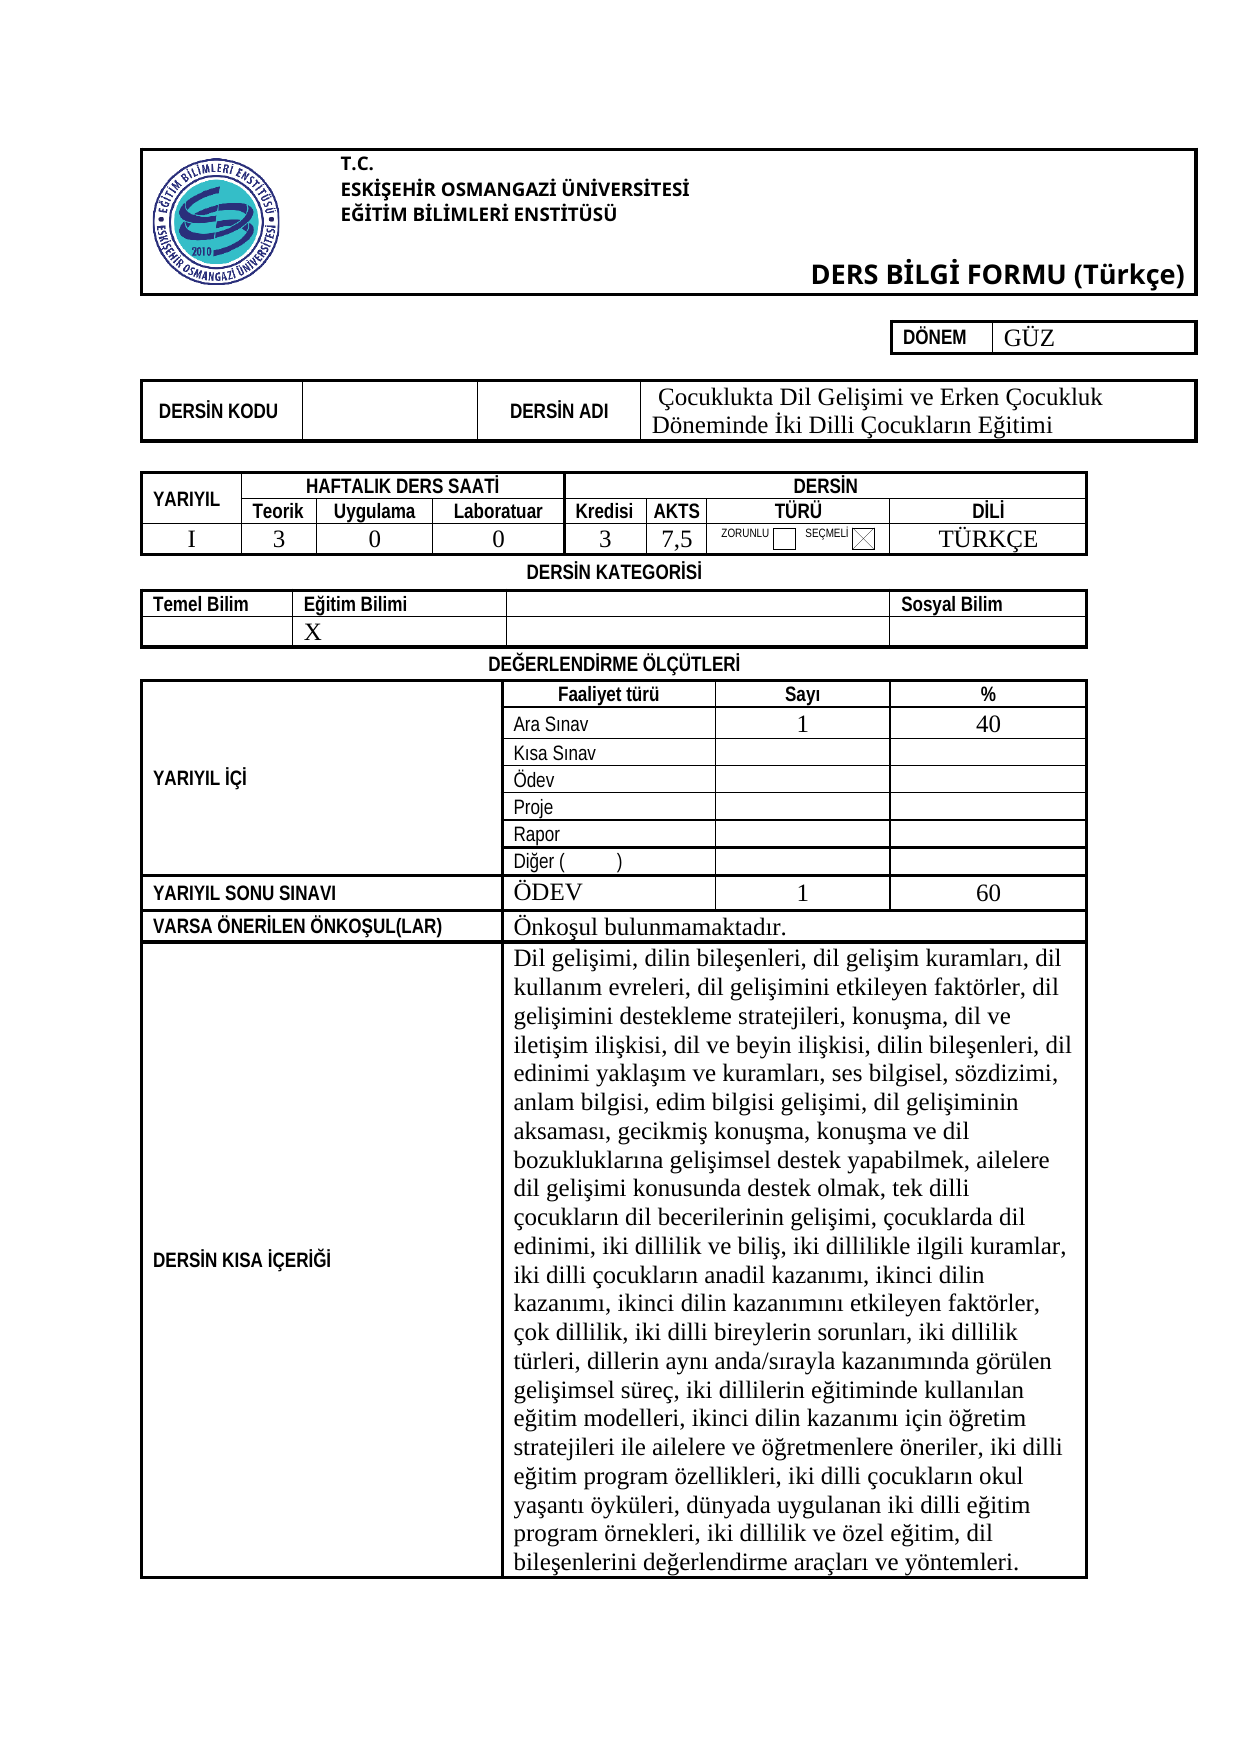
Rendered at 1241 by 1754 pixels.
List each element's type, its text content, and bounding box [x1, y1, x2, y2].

table_cell [891, 766, 1085, 792]
table_cell 0 [433, 524, 563, 553]
table_cell TÜRKÇE [890, 524, 1085, 553]
table_header HAFTALIK DERS SAATİ [242, 474, 563, 498]
table_header Çocuklukta Dil Gelişimi ve Erken Çocukluk Döneminde İki Dilli Çocukların Eğitimi [641, 382, 1194, 439]
table_cell TÜRÜ [707, 499, 889, 523]
table_cell DİLİ [890, 499, 1085, 523]
table_cell [716, 793, 889, 819]
table_header YARIYIL [143, 474, 241, 523]
table_cell Proje [504, 793, 715, 819]
table_cell ÖDEV [504, 877, 715, 908]
table_cell Kredisi [566, 499, 646, 523]
table_cell Faaliyet türü [504, 682, 715, 706]
table_cell YARIYIL SONU SINAVI [143, 877, 501, 908]
table_cell [890, 617, 1085, 645]
table_cell [507, 617, 889, 645]
table_header DERSİN ADI [478, 382, 640, 439]
table_header T.C. ESKİŞEHİR OSMANGAZİ ÜNİVERSİTESİ EĞİTİM BİLİMLERİ ENSTİTÜSÜ DERS BİLGİ FORMU (Türkçe) [329, 151, 1194, 293]
table_cell Sayı [716, 682, 889, 706]
table_cell 3 [242, 524, 316, 553]
table_cell Diğer ( ) [504, 849, 715, 873]
table_header [303, 382, 477, 439]
table_cell Laboratuar [433, 499, 563, 523]
table_cell 60 [891, 877, 1085, 908]
table_cell [716, 849, 889, 873]
table_cell [507, 592, 889, 616]
table_cell Ara Sınav [504, 708, 715, 738]
table_cell Rapor [504, 821, 715, 846]
table_header [143, 151, 329, 293]
table_cell Kısa Sınav [504, 739, 715, 765]
table_cell Temel Bilim [143, 592, 292, 616]
table_cell 1 [716, 877, 889, 908]
table_header DERSİN KODU [143, 382, 302, 439]
table_cell Eğitim Bilimi [293, 592, 506, 616]
table_cell Dil gelişimi, dilin bileşenleri, dil gelişim kuramları, dil kullanım evreleri, dil gelişimini etkileyen faktörler, dil gelişimini destekleme stratejileri, konuşma, dil ve iletişim ilişkisi, dil ve beyin ilişkisi, dilin bileşenleri, dil edinimi yaklaşım ve kuramları, ses bilgisel, sözdizimi, anlam bilgisi, edim bilgisi gelişimi, dil gelişiminin aksaması, gecikmiş konuşma, konuşma ve dil bozukluklarına gelişimsel destek yapabilmek, ailelere dil gelişimi konusunda destek olmak, tek dilli çocukların dil becerilerinin gelişimi, çocuklarda dil edinimi, iki dillilik ve biliş, iki dillilikle ilgili kuramlar, iki dilli çocukların anadil kazanımı, ikinci dilin kazanımı, ikinci dilin kazanımını etkileyen faktörler, çok dillilik, iki dilli bireylerin sorunları, iki dillilik türleri, dillerin aynı anda/sırayla kazanımında görülen gelişimsel süreç, iki dillilerin eğitiminde kullanılan eğitim modelleri, ikinci dilin kazanımı için öğretim stratejileri ile ailelere ve öğretmenlere öneriler, iki dilli eğitim program özellikleri, iki dilli çocukların okul yaşantı öyküleri, dünyada uygulanan iki dilli eğitim program örnekleri, iki dillilik ve özel eğitim, dil bileşenlerini değerlendirme araçları ve yöntemleri. [504, 944, 1085, 1576]
table_cell Teorik [242, 499, 316, 523]
table_cell 3 [566, 524, 646, 553]
table_header DÖNEM [893, 323, 992, 352]
table_cell I [143, 524, 241, 553]
table_cell 40 [891, 708, 1085, 738]
table_cell DERSİN KISA İÇERİĞİ [143, 944, 501, 1576]
table_cell Ödev [504, 766, 715, 792]
table_cell [143, 617, 292, 645]
table_cell [716, 821, 889, 846]
table_cell DERSİN KATEGORİSİ [142, 556, 1087, 588]
table_cell VARSA ÖNERİLEN ÖNKOŞUL(LAR) [143, 912, 501, 940]
table_cell Sosyal Bilim [890, 592, 1085, 616]
table_cell [716, 766, 889, 792]
table_cell [891, 793, 1085, 819]
table_cell [716, 739, 889, 765]
table_cell 1 [716, 708, 889, 738]
table_cell ZORUNLU SEÇMELİ [707, 524, 889, 553]
table_cell 0 [317, 524, 432, 553]
table_cell [891, 849, 1085, 873]
table_cell DEĞERLENDİRME ÖLÇÜTLERİ [142, 649, 1087, 679]
table_header DERSİN [566, 474, 1085, 498]
table_cell Önkoşul bulunmamaktadır. [504, 912, 1085, 940]
table_cell [891, 739, 1085, 765]
table_cell YARIYIL İÇİ [143, 682, 501, 873]
table_cell [891, 821, 1085, 846]
table_cell X [293, 617, 506, 645]
table_cell AKTS [647, 499, 706, 523]
table_cell 7,5 [647, 524, 706, 553]
table_cell Uygulama [317, 499, 432, 523]
table_cell % [891, 682, 1085, 706]
table_header GÜZ [993, 323, 1194, 352]
picture [152, 158, 280, 285]
